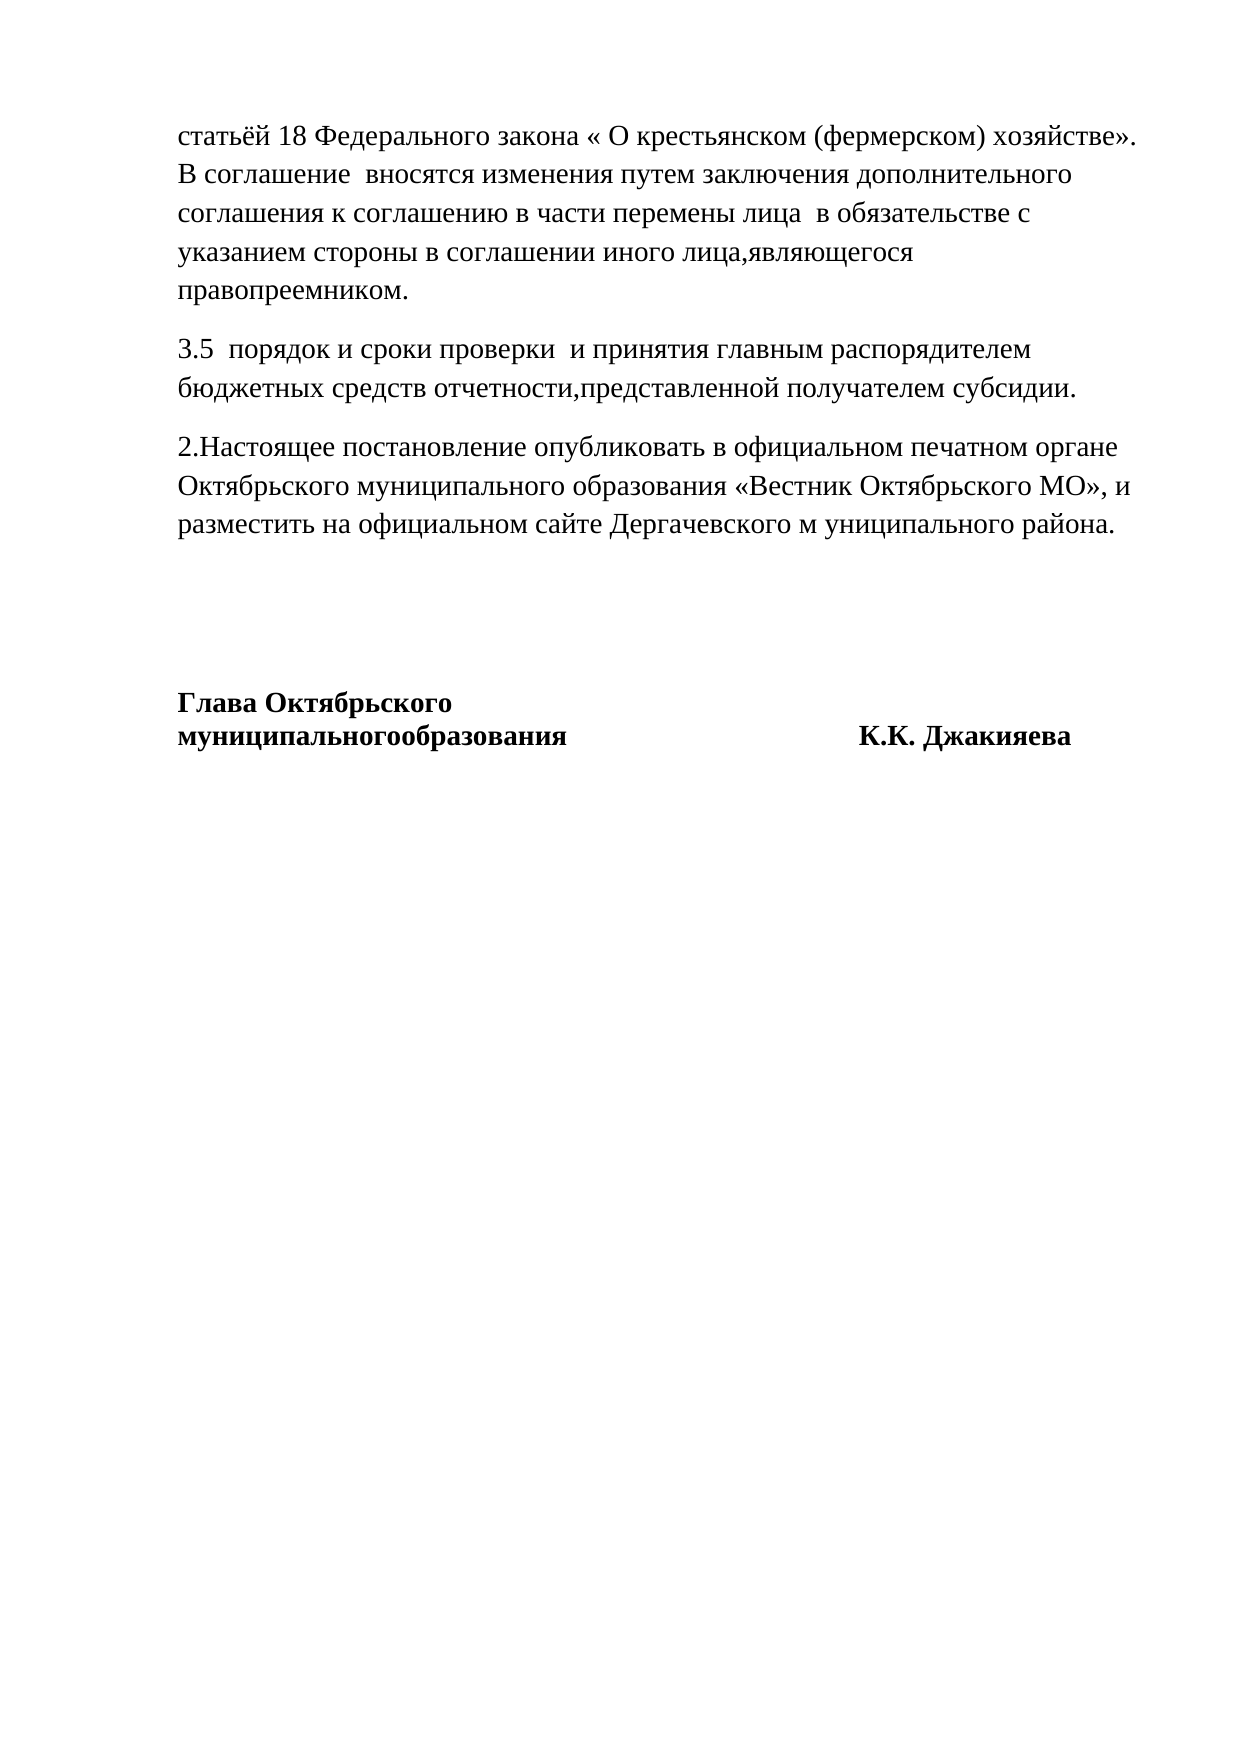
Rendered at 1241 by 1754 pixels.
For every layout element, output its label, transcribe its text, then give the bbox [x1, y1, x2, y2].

text 2.Настоящее постановление опубликовать в официальном печатном органе Октябрьского муниципального образования «Вестник Октябрьского МО», и разместить на официальном сайте Дергачевского м униципального района. [177, 429, 1152, 540]
text муниципальногообразования К.К. Джакияева [177, 718, 1152, 752]
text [177, 118, 1152, 306]
text 3.5 порядок и сроки проверки и принятия главным распорядителем бюджетных средств отчетности,представленной получателем субсидии. [177, 332, 1152, 404]
text Глава Октябрьского [177, 685, 1152, 718]
